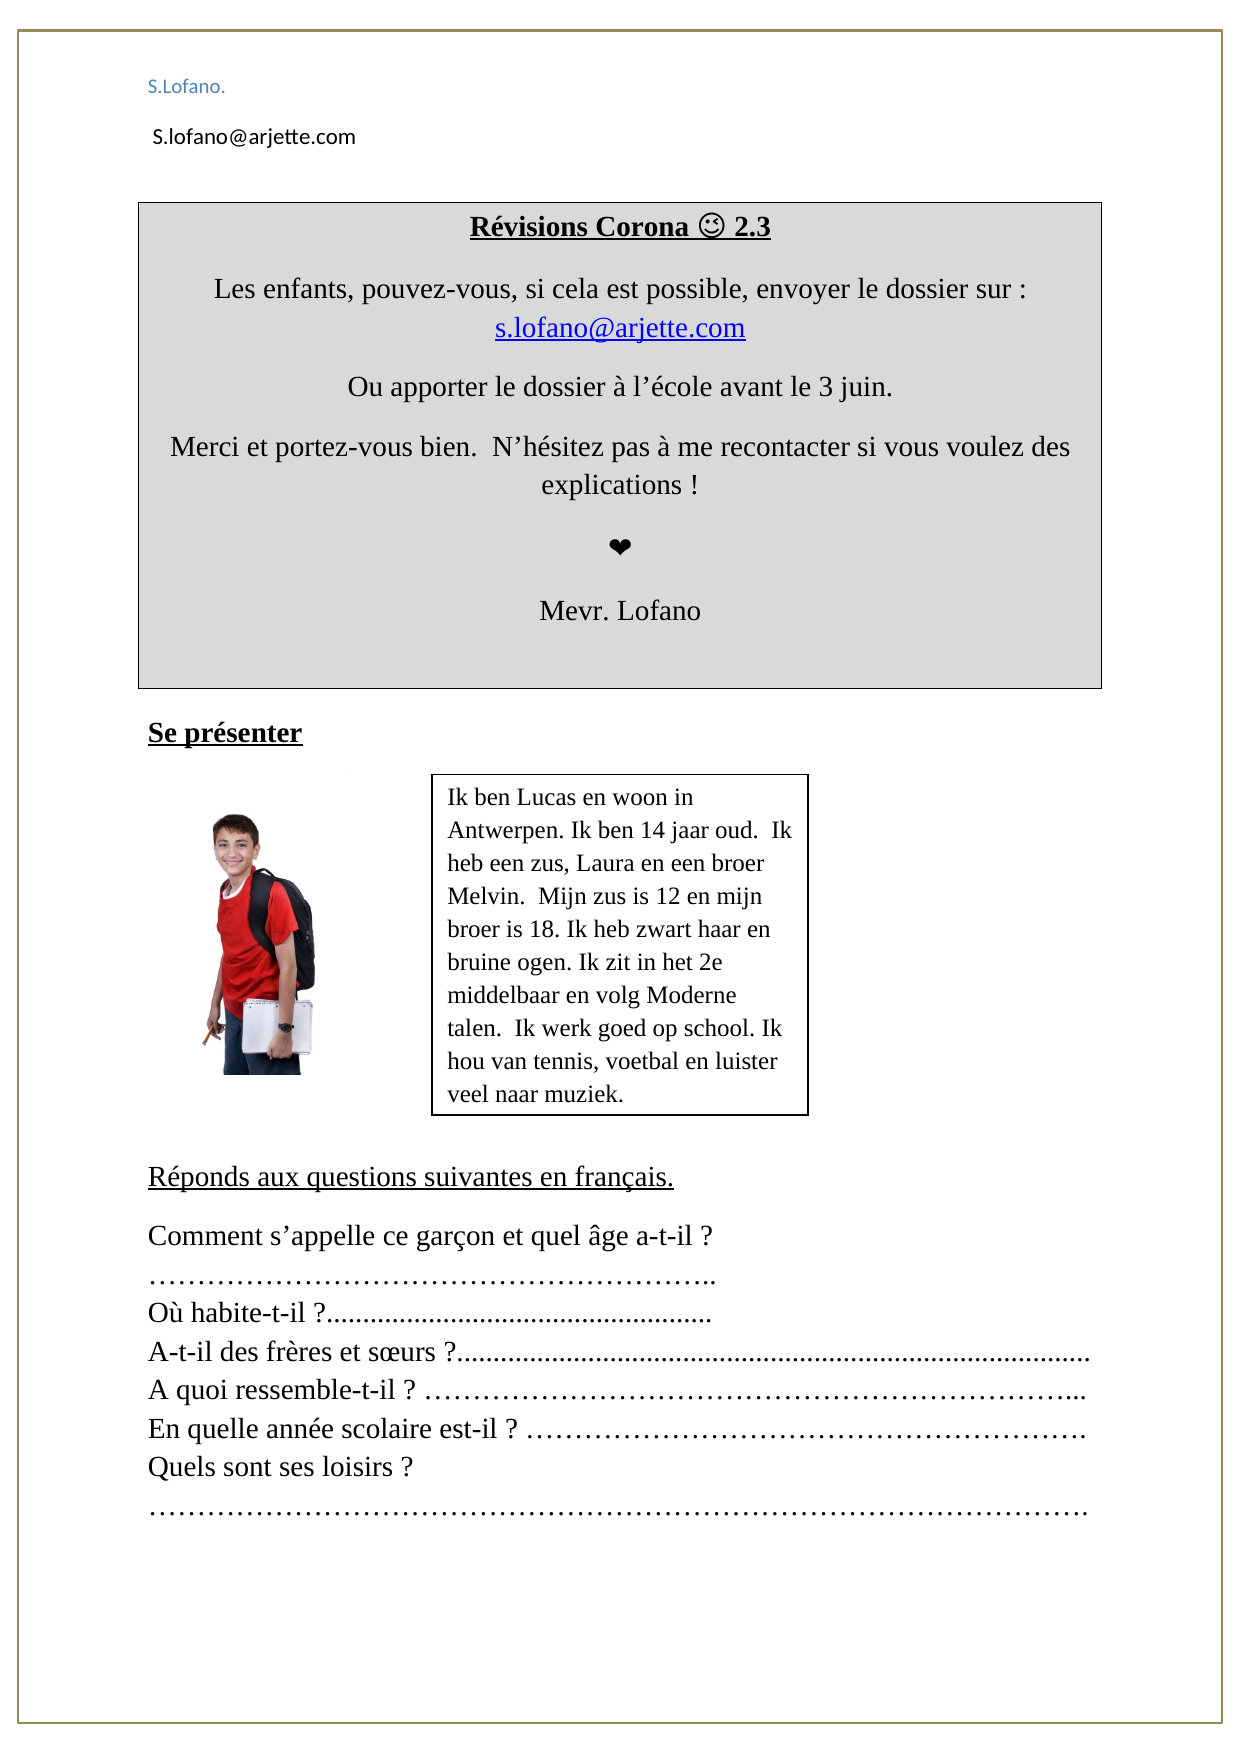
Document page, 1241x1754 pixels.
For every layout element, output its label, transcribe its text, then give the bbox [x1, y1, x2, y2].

text Quels sont ses loisirs ? ……………………………………………………………………………………. [148, 1449, 1093, 1522]
text Mevr. Lofano [139, 590, 1101, 627]
text A quoi ressemble-t-il ? …………………………………………………………... [148, 1372, 1093, 1406]
text Où habite-t-il ?..................................................... [148, 1295, 1093, 1329]
text Se présenter [148, 715, 1093, 749]
text Révisions Corona 2.3 [139, 203, 1101, 245]
text Ou apporter le dossier à l’école avant le 3 juin. [139, 366, 1101, 403]
text A-t-il des frères et sœurs ?....................................................................................... [148, 1334, 1093, 1367]
text Comment s’appelle ce garçon et quel âge a-t-il ? ………………………………………………….. [148, 1218, 1093, 1290]
text En quelle année scolaire est-il ? …………………………………………………. [148, 1411, 1093, 1444]
picture [147, 774, 349, 1075]
text Merci et portez-vous bien. N’hésitez pas à me recontacter si vous voulez des explications ! [139, 426, 1101, 501]
text Les enfants, pouvez-vous, si cela est possible, envoyer le dossier sur : s.lofano@arjette.com [139, 268, 1101, 344]
text Réponds aux questions suivantes en français. [148, 1159, 1093, 1192]
